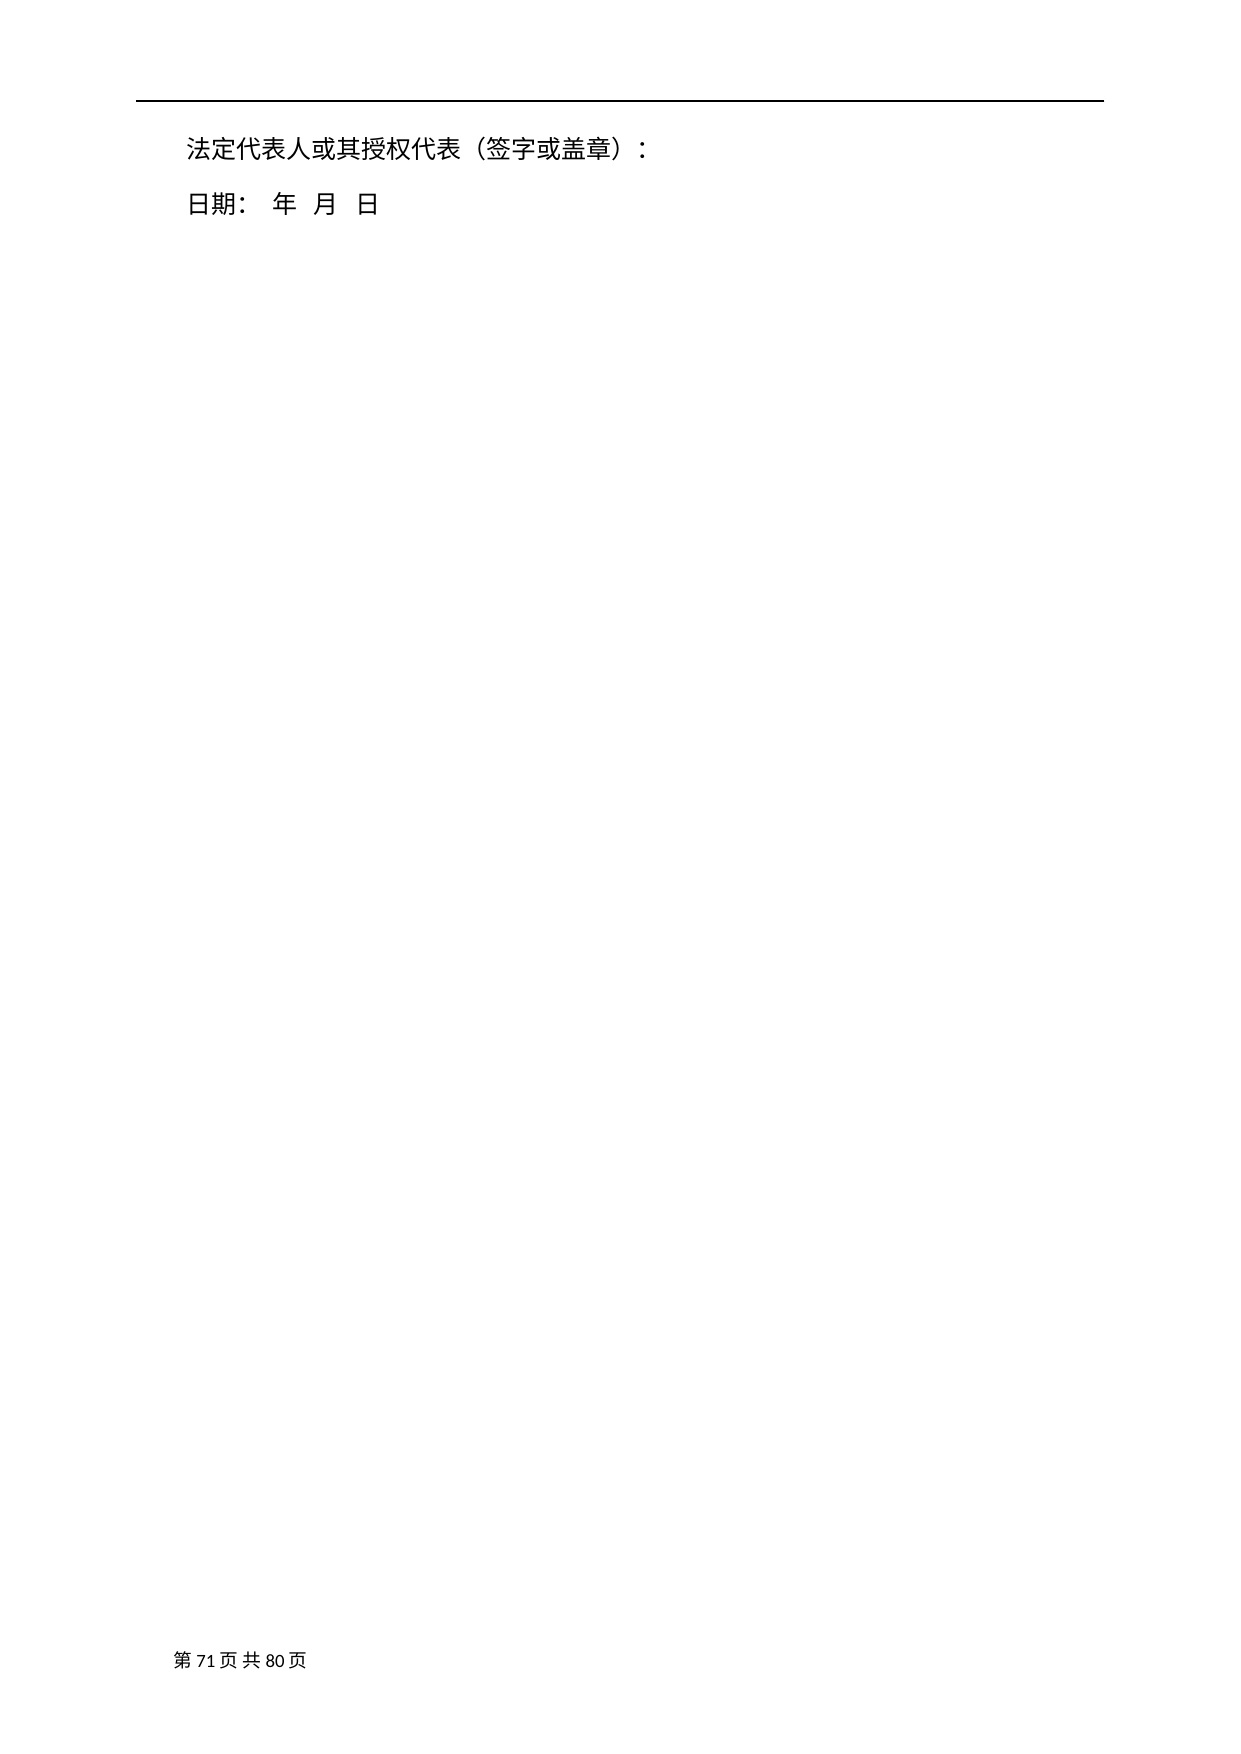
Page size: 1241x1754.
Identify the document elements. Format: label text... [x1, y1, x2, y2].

text 日期： 年 月 日 [136, 184, 1104, 221]
text 法定代表人或其授权代表（签字或盖章）： [136, 130, 1104, 166]
